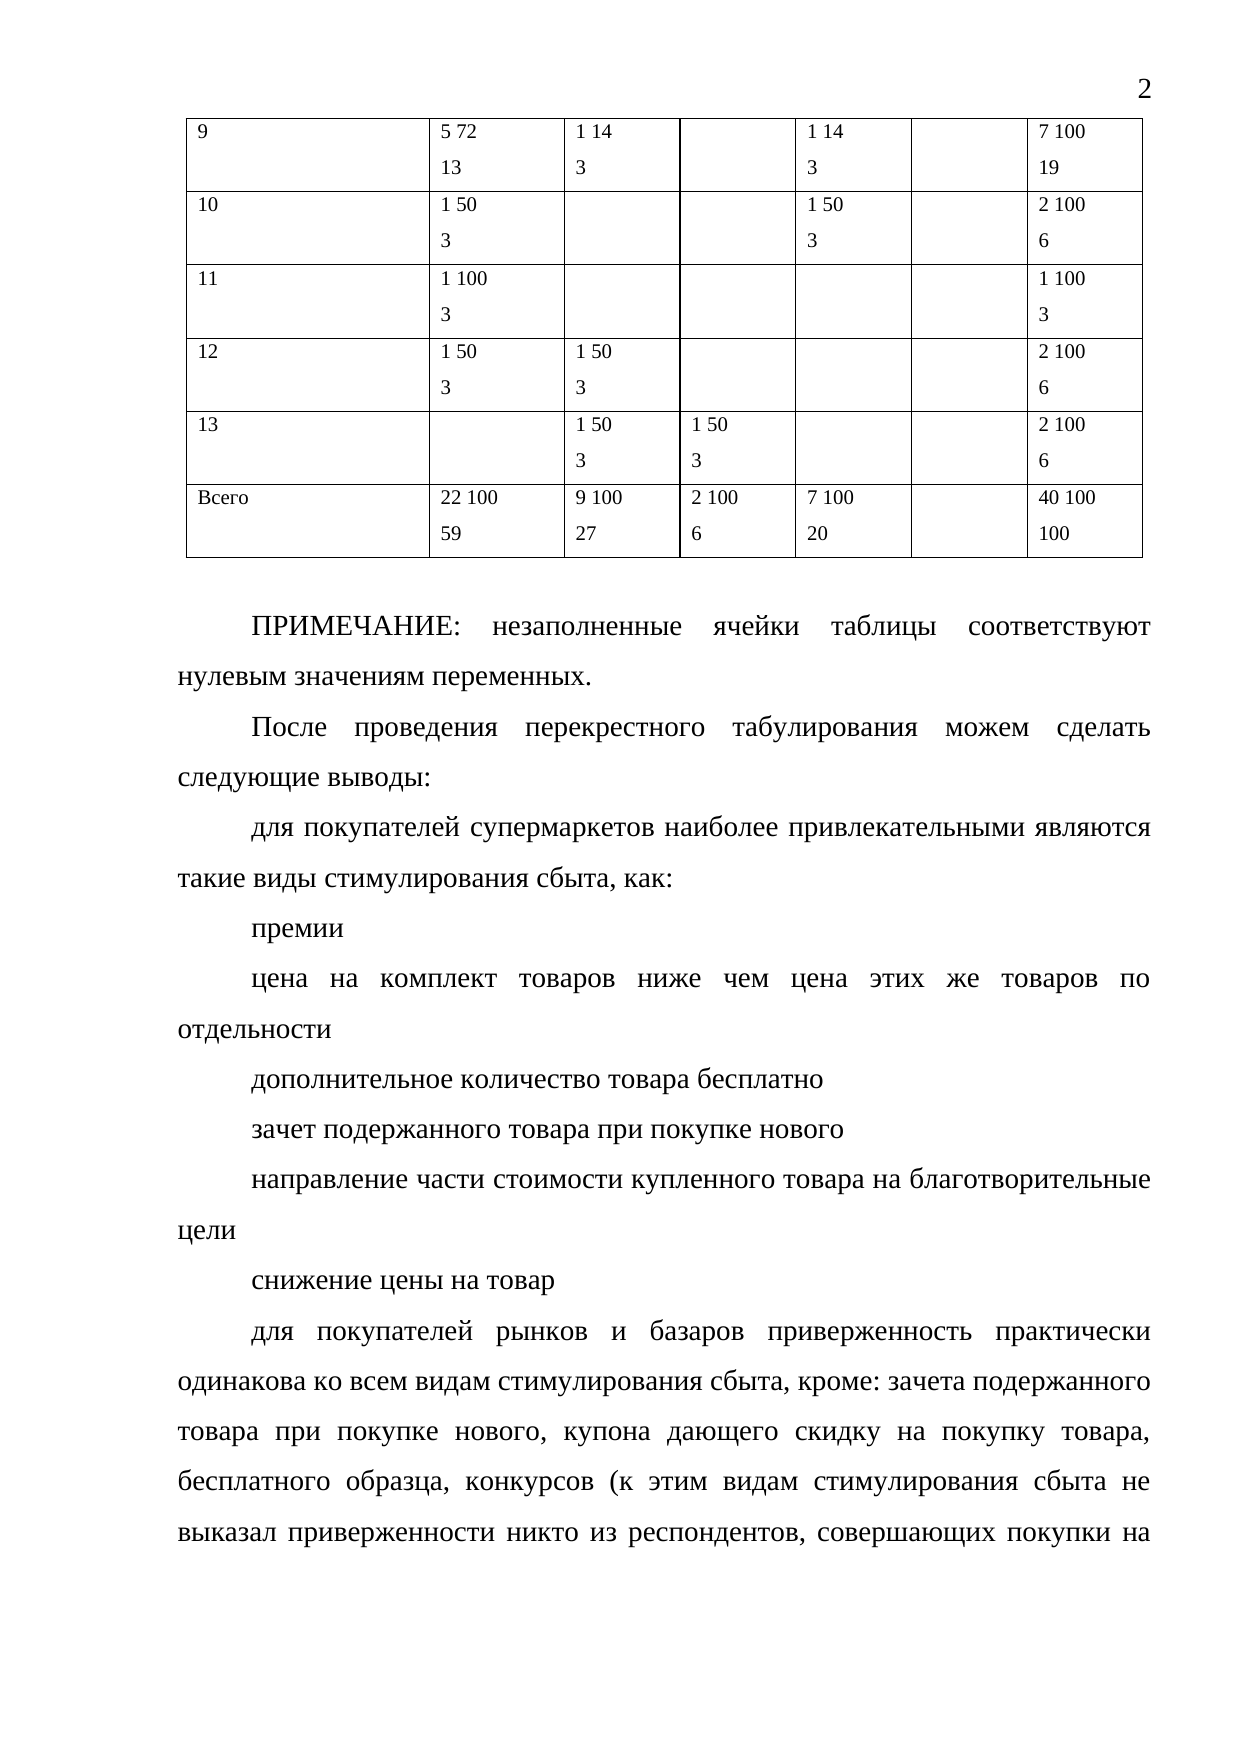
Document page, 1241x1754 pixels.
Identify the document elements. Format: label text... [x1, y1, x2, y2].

table_cell [681, 265, 795, 337]
text После проведения перекрестного табулирования можем сделать следующие выводы: [177, 709, 1152, 793]
table_cell 1 50 3 [430, 339, 564, 411]
table_cell 2 100 6 [1028, 339, 1142, 411]
table_cell [796, 339, 911, 411]
table_cell 7 100 20 [796, 485, 911, 557]
table_cell 7 100 19 [1028, 119, 1142, 191]
table_cell [912, 265, 1027, 337]
table_cell 5 72 13 [430, 119, 564, 191]
table_cell 1 50 3 [796, 192, 911, 264]
text дополнительное количество товара бесплатно [177, 1061, 1152, 1094]
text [177, 1313, 1152, 1547]
table_cell 1 14 3 [796, 119, 911, 191]
table_cell 2 100 6 [681, 485, 795, 557]
table_cell 1 50 3 [681, 412, 795, 484]
table_cell [565, 192, 679, 264]
table_cell [912, 485, 1027, 557]
table_cell [565, 265, 679, 337]
table_cell [912, 412, 1027, 484]
table_cell 12 [187, 339, 429, 411]
text цена на комплект товаров ниже чем цена этих же товаров по отдельности [177, 960, 1152, 1044]
table_cell 2 100 6 [1028, 192, 1142, 264]
table_cell 10 [187, 192, 429, 264]
table_cell 40 100 100 [1028, 485, 1142, 557]
table_cell [681, 119, 795, 191]
text снижение цены на товар [177, 1262, 1152, 1296]
table_cell 1 50 3 [565, 412, 679, 484]
table_cell 22 100 59 [430, 485, 564, 557]
table_cell Всего [187, 485, 429, 557]
table_cell [796, 412, 911, 484]
text зачет подержанного товара при покупке нового [177, 1111, 1152, 1145]
table_cell [912, 119, 1027, 191]
text направление части стоимости купленного товара на благотворительные цели [177, 1162, 1152, 1246]
text для покупателей супермаркетов наиболее привлекательными являются такие виды стимулирования сбыта, как: [177, 809, 1152, 893]
table_cell [912, 339, 1027, 411]
table_cell [681, 339, 795, 411]
table_cell 9 [187, 119, 429, 191]
table_cell [912, 192, 1027, 264]
table_cell 1 100 3 [430, 265, 564, 337]
table_cell 1 50 3 [430, 192, 564, 264]
table_cell 1 14 3 [565, 119, 679, 191]
table_cell 1 50 3 [565, 339, 679, 411]
table_cell 1 100 3 [1028, 265, 1142, 337]
table_cell [796, 265, 911, 337]
text премии [177, 910, 1152, 944]
table_cell 13 [187, 412, 429, 484]
table_cell 2 100 6 [1028, 412, 1142, 484]
table_cell 9 100 27 [565, 485, 679, 557]
table_cell [430, 412, 564, 484]
table_cell [681, 192, 795, 264]
text ПРИМЕЧАНИЕ: незаполненные ячейки таблицы соответствуют нулевым значениям переменных. [177, 608, 1152, 692]
table_cell 11 [187, 265, 429, 337]
